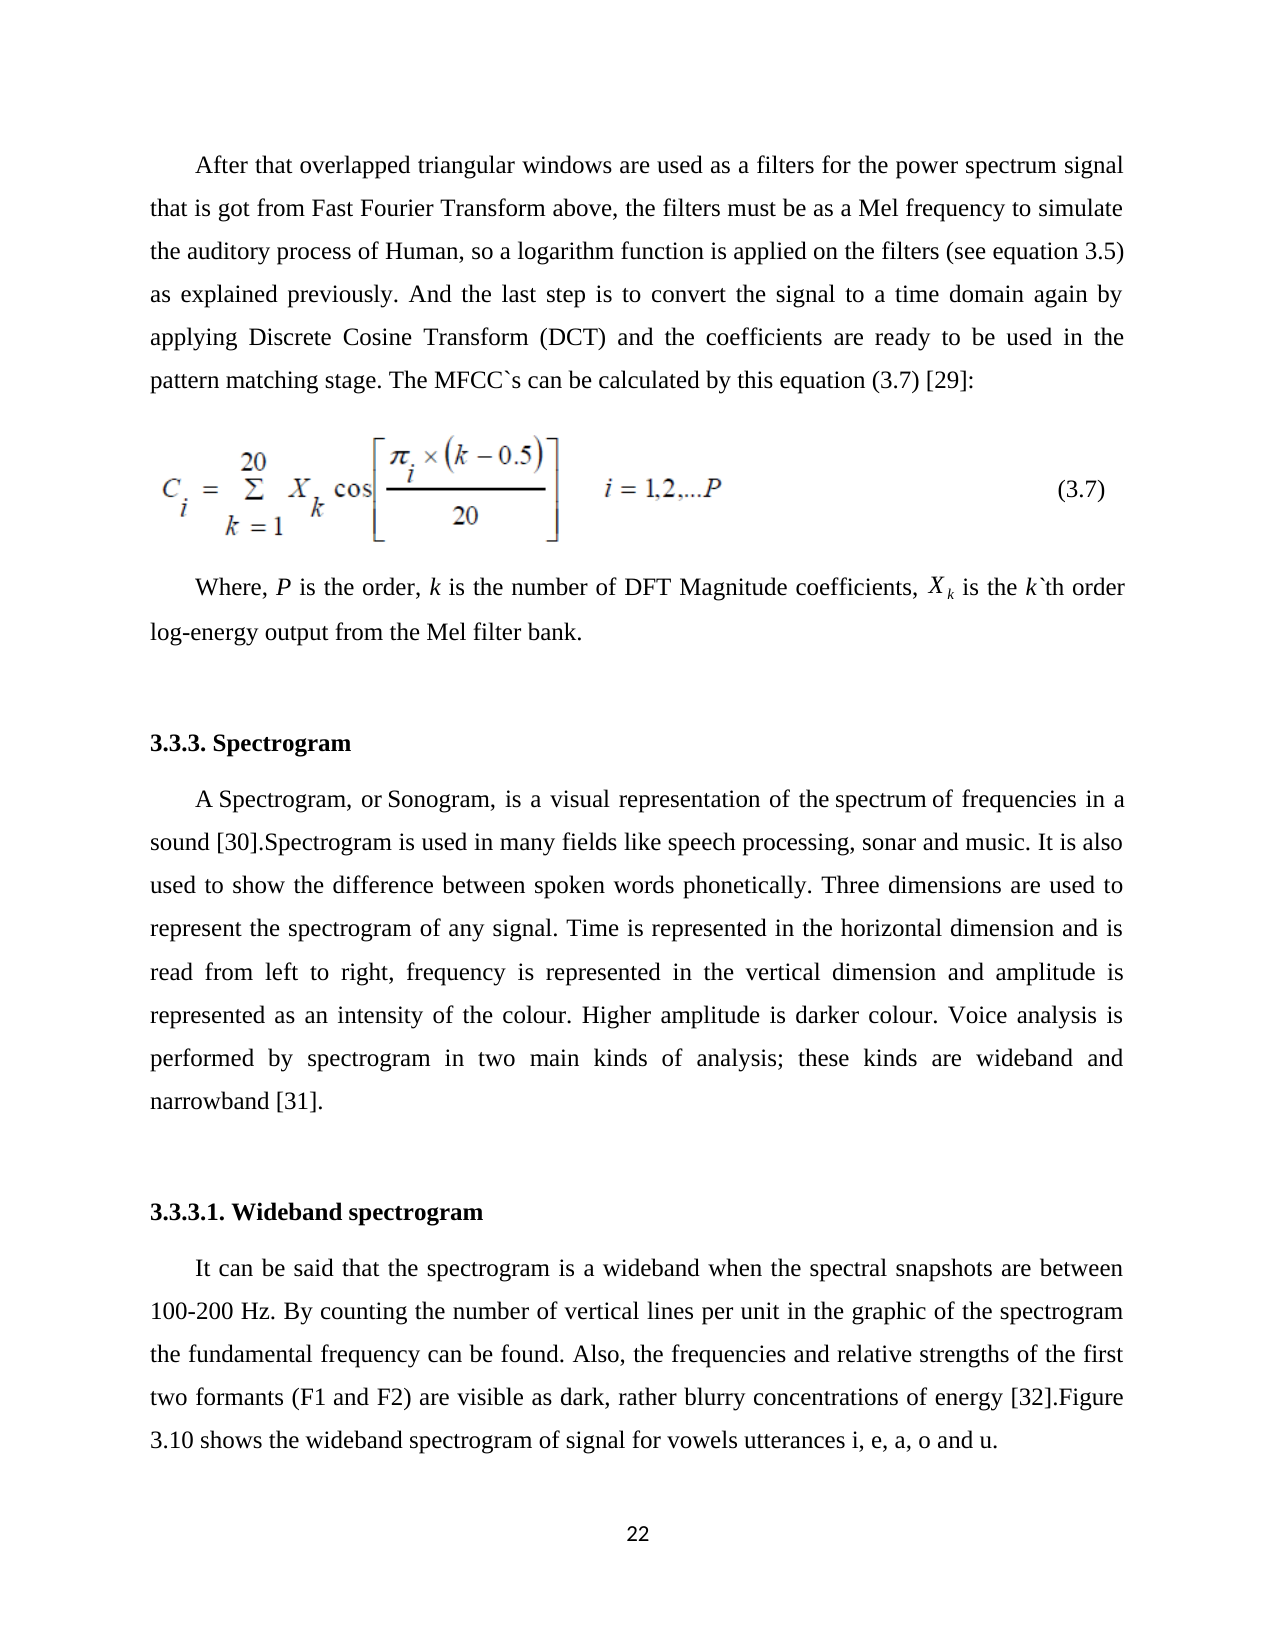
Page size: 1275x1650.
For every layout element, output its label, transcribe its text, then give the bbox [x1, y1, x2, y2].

text After that overlapped triangular windows are used as a filters for the power spectrum signal that is got from Fast Fourier Transform above, the filters must be as a Mel frequency to simulate the auditory process of Human, so a logarithm function is applied on the filters (see equation 3.5) as explained previously. And the last step is to convert the signal to a time domain again by applying Discrete Cosine Transform (DCT) and the coefficients are ready to be used in the pattern matching stage. The MFCC`s can be calculated by this equation (3.7) [29]: [150, 150, 1125, 394]
text 3.3.3. Spectrogram [150, 728, 1125, 757]
text It can be said that the spectrogram is a wideband when the spectral snapshots are between 100-200 Hz. By counting the number of vertical lines per unit in the graphic of the spectrogram the fundamental frequency can be found. Also, the frequencies and relative strengths of the first two formants (F1 and F2) are visible as dark, rather blurry concentrations of energy [32].Figure 3.10 shows the wideband spectrogram of signal for vowels utterances i, e, a, o and u. [150, 1253, 1125, 1454]
picture [150, 421, 725, 547]
text Where, P is the order, k is the number of DFT Magnitude coefficients, is the k`th order log-energy output from the Mel filter bank. [150, 571, 1125, 646]
text A Spectrogram, or Sonogram, is a visual representation of the spectrum of frequencies in a sound [30].Spectrogram is used in many fields like speech processing, sonar and music. It is also used to show the difference between spoken words phonetically. Three dimensions are used to represent the spectrogram of any signal. Time is represented in the horizontal dimension and is read from left to right, frequency is represented in the vertical dimension and amplitude is represented as an intensity of the colour. Higher amplitude is darker colour. Voice analysis is performed by spectrogram in two main kinds of analysis; these kinds are wideband and narrowband [31]. [150, 784, 1125, 1115]
text 3.3.3.1. Wideband spectrogram [150, 1197, 1125, 1226]
